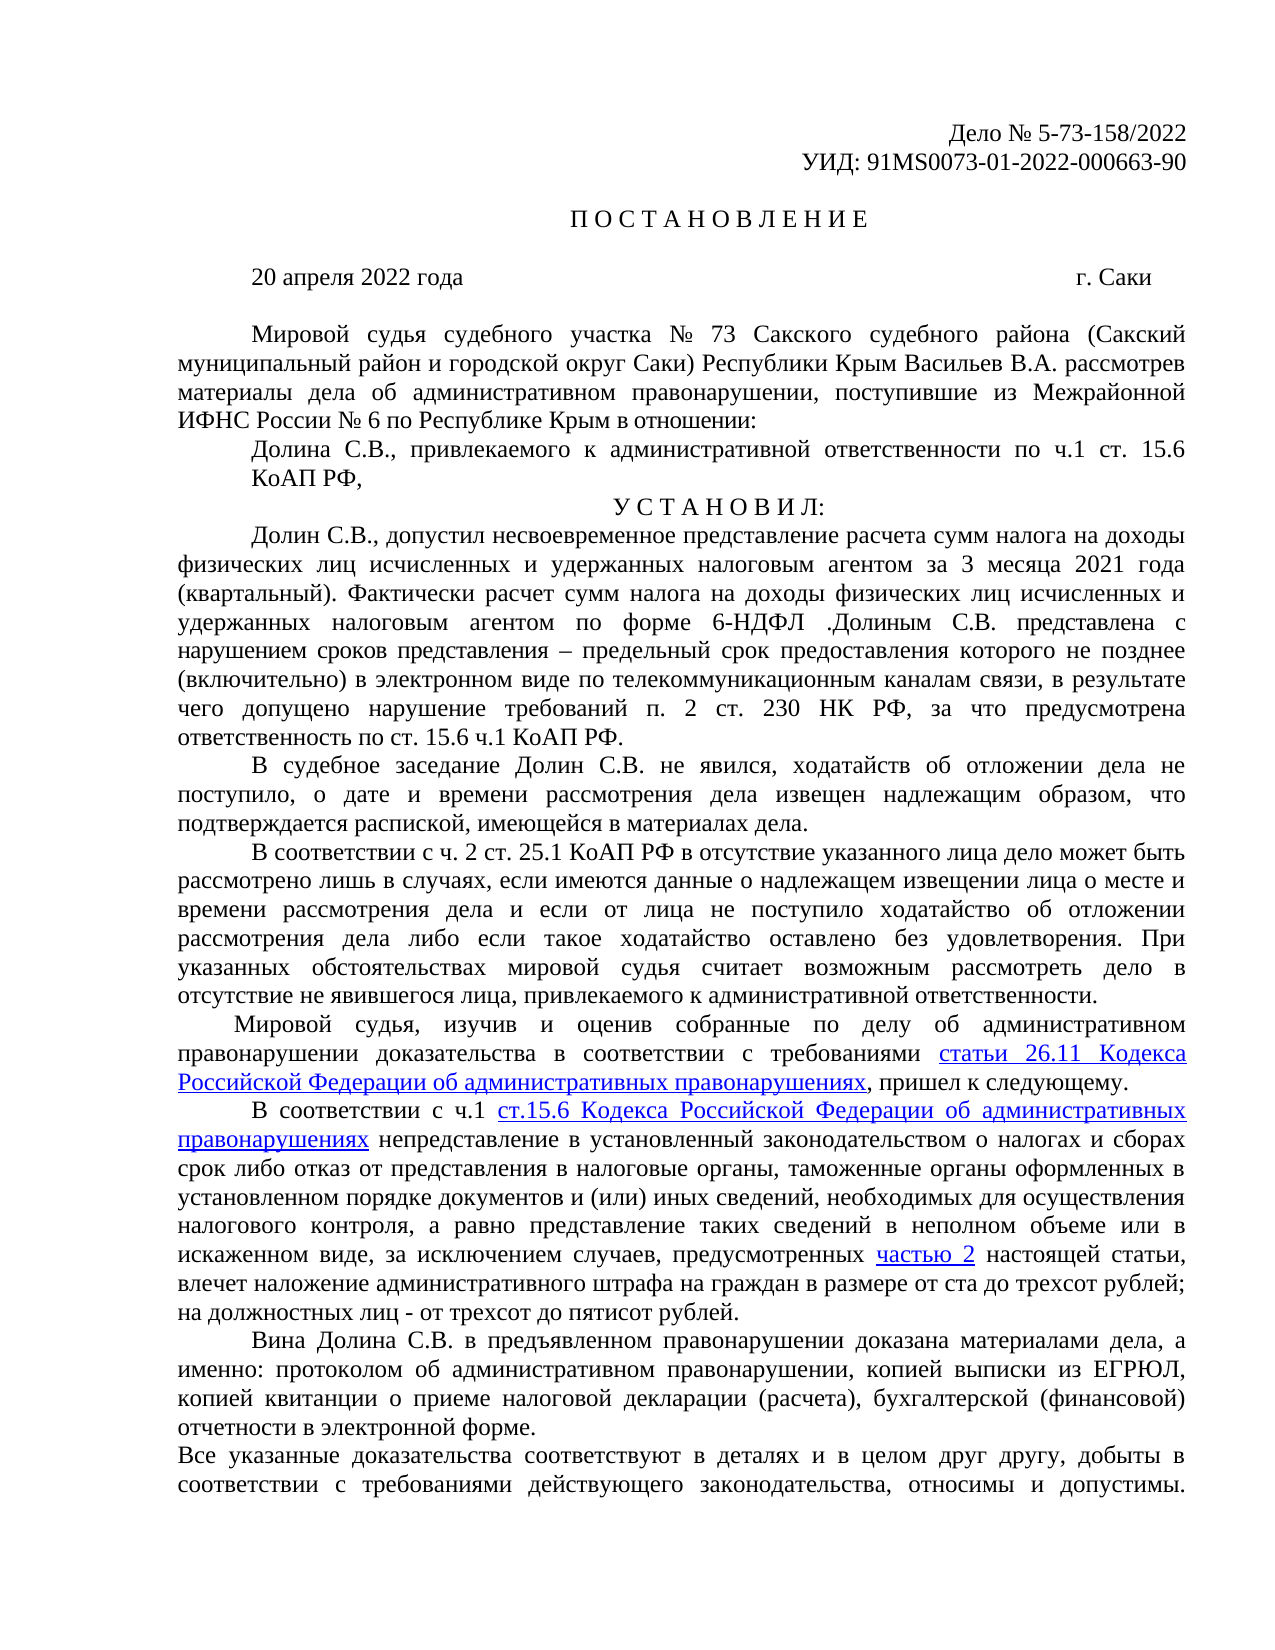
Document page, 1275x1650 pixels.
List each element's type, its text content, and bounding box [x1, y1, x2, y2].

subtitle Долина С.В., привлекаемого к административной ответственности по ч.1 ст. 15.6 КоАП РФ, [251, 434, 1186, 492]
text Мировой судья, изучив и оценив собранные по делу об административном правонарушении доказательства в соответствии с требованиями статьи 26.11 Кодекса Российской Федерации об административных правонарушениях, пришел к следующему. [177, 1009, 1186, 1096]
subtitle Мировой судья судебного участка № 73 Сакского судебного района (Сакский муниципальный район и городской округ Саки) Республики Крым Васильев В.А. рассмотрев материалы дела об административном правонарушении, поступившие из Межрайонной ИФНС России № 6 по Республике Крым в отношении: [177, 319, 1186, 434]
text В соответствии с ч. 2 ст. 25.1 КоАП РФ в отсутствие указанного лица дело может быть рассмотрено лишь в случаях, если имеются данные о надлежащем извещении лица о месте и времени рассмотрения дела и если от лица не поступило ходатайство об отложении рассмотрения дела либо если такое ходатайство оставлено без удовлетворения. При указанных обстоятельствах мировой судья считает возможным рассмотреть дело в отсутствие не явившегося лица, привлекаемого к административной ответственности. [177, 837, 1186, 1009]
text Долин С.В., допустил несвоевременное представление расчета сумм налога на доходы физических лиц исчисленных и удержанных налоговым агентом за 3 месяца 2021 года (квартальный). Фактически расчет сумм налога на доходы физических лиц исчисленных и удержанных налоговым агентом по форме 6-НДФЛ .Долиным С.В. представлена с нарушением сроков представления – предельный срок предоставления которого не позднее (включительно) в электронном виде по телекоммуникационным каналам связи, в результате чего допущено нарушение требований п. 2 ст. 230 НК РФ, за что предусмотрена ответственность по ст. 15.6 ч.1 КоАП РФ. [177, 521, 1186, 751]
text В судебное заседание Долин С.В. не явился, ходатайств об отложении дела не поступило, о дате и времени рассмотрения дела извещен надлежащим образом, что подтверждается распиской, имеющейся в материалах дела. [177, 751, 1186, 837]
text В соответствии с ч.1 ст.15.6 Кодекса Российской Федерации об административных правонарушениях непредставление в установленный законодательством о налогах и сборах срок либо отказ от представления в налоговые органы, таможенные органы оформленных в установленном порядке документов и (или) иных сведений, необходимых для осуществления налогового контроля, а равно представление таких сведений в неполном объеме или в искаженном виде, за исключением случаев, предусмотренных частью 2 настоящей статьи, влечет наложение административного штрафа на граждан в размере от ста до трехсот рублей; на должностных лиц - от трехсот до пятисот рублей. [177, 1096, 1186, 1326]
text 20 апреля 2022 года г. Саки [177, 262, 1186, 291]
text Дело № 5-73-158/2022 [177, 118, 1186, 147]
text У С Т А Н О В И Л: [177, 492, 1186, 521]
text УИД: 91MS0073-01-2022-000663-90 [177, 147, 1186, 176]
text П О С Т А Н О В Л Е Н И Е [177, 204, 1186, 233]
text Вина Долина С.В. в предъявленном правонарушении доказана материалами дела, а именно: протоколом об административном правонарушении, копией выписки из ЕГРЮЛ, копией квитанции о приеме налоговой декларации (расчета), бухгалтерской (финансовой) отчетности в электронной форме. [177, 1326, 1186, 1441]
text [177, 1441, 1186, 1498]
